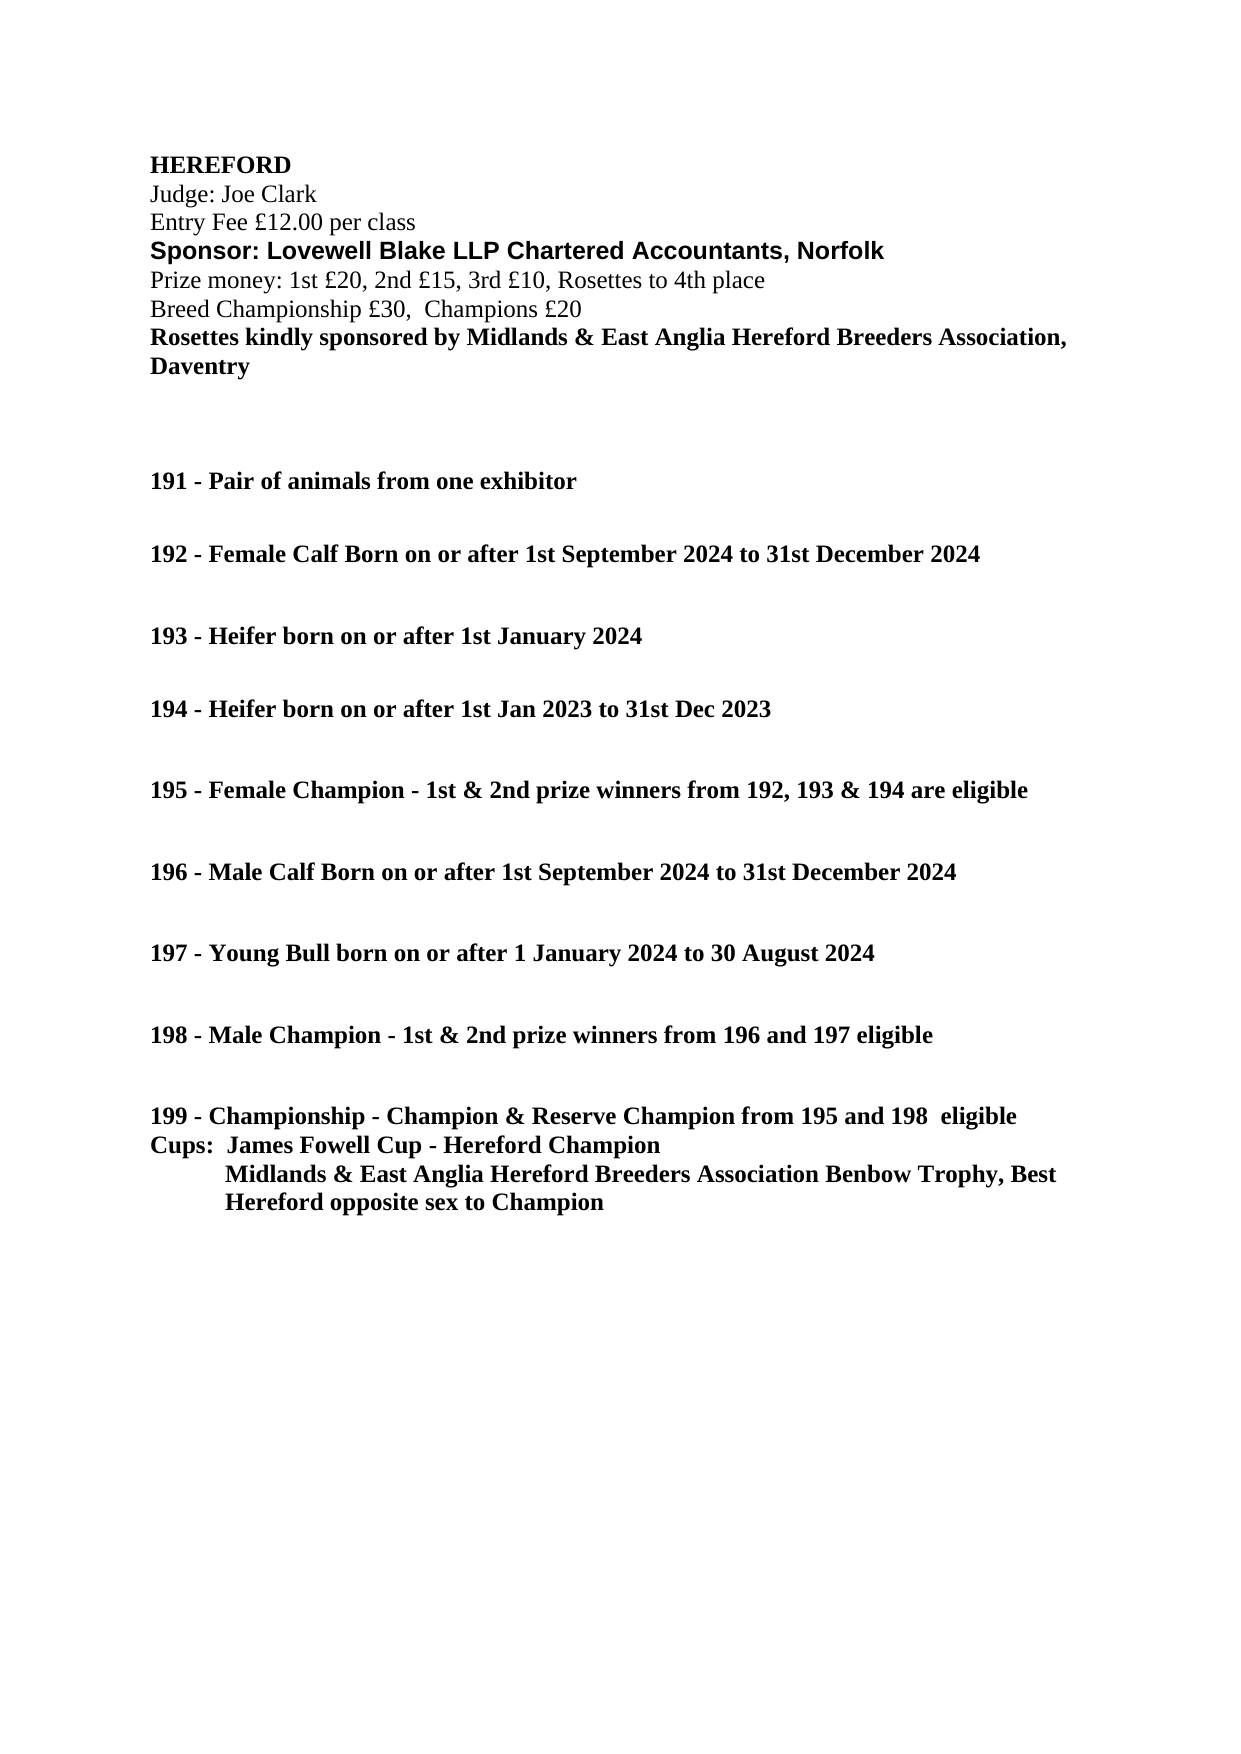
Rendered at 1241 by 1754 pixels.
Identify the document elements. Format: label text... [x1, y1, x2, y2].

text Judge: Joe Clark [150, 179, 1090, 207]
text 194 - Heifer born on or after 1st Jan 2023 to 31st Dec 2023 [150, 694, 1090, 723]
text Breed Championship £30, Champions £20 [150, 294, 1090, 322]
text 198 - Male Champion - 1st & 2nd prize winners from 196 and 197 eligible [150, 1020, 1090, 1048]
text Midlands & East Anglia Hereford Breeders Association Benbow Trophy, Best Hereford opposite sex to Champion [225, 1159, 1090, 1216]
text 191 - Pair of animals from one exhibitor [150, 466, 1090, 495]
text 195 - Female Champion - 1st & 2nd prize winners from 192, 193 & 194 are eligible [150, 775, 1090, 804]
text 199 - Championship - Champion & Reserve Champion from 195 and 198 eligible [150, 1101, 1090, 1130]
text Rosettes kindly sponsored by Midlands & East Anglia Hereford Breeders Association, Daventry [150, 322, 1090, 380]
text Prize money: 1st £20, 2nd £15, 3rd £10, Rosettes to 4th place [150, 265, 1090, 294]
text Cups: James Fowell Cup - Hereford Champion [150, 1130, 1090, 1159]
text Sponsor: Lovewell Blake LLP Chartered Accountants, Norfolk [150, 236, 1090, 265]
text 192 - Female Calf Born on or after 1st September 2024 to 31st December 2024 [150, 539, 1090, 568]
text HEREFORD [150, 150, 1090, 179]
text Entry Fee £12.00 per class [150, 207, 1090, 236]
text 196 - Male Calf Born on or after 1st September 2024 to 31st December 2024 [150, 857, 1090, 886]
text 197 - Young Bull born on or after 1 January 2024 to 30 August 2024 [150, 938, 1090, 967]
text 193 - Heifer born on or after 1st January 2024 [150, 621, 1090, 649]
